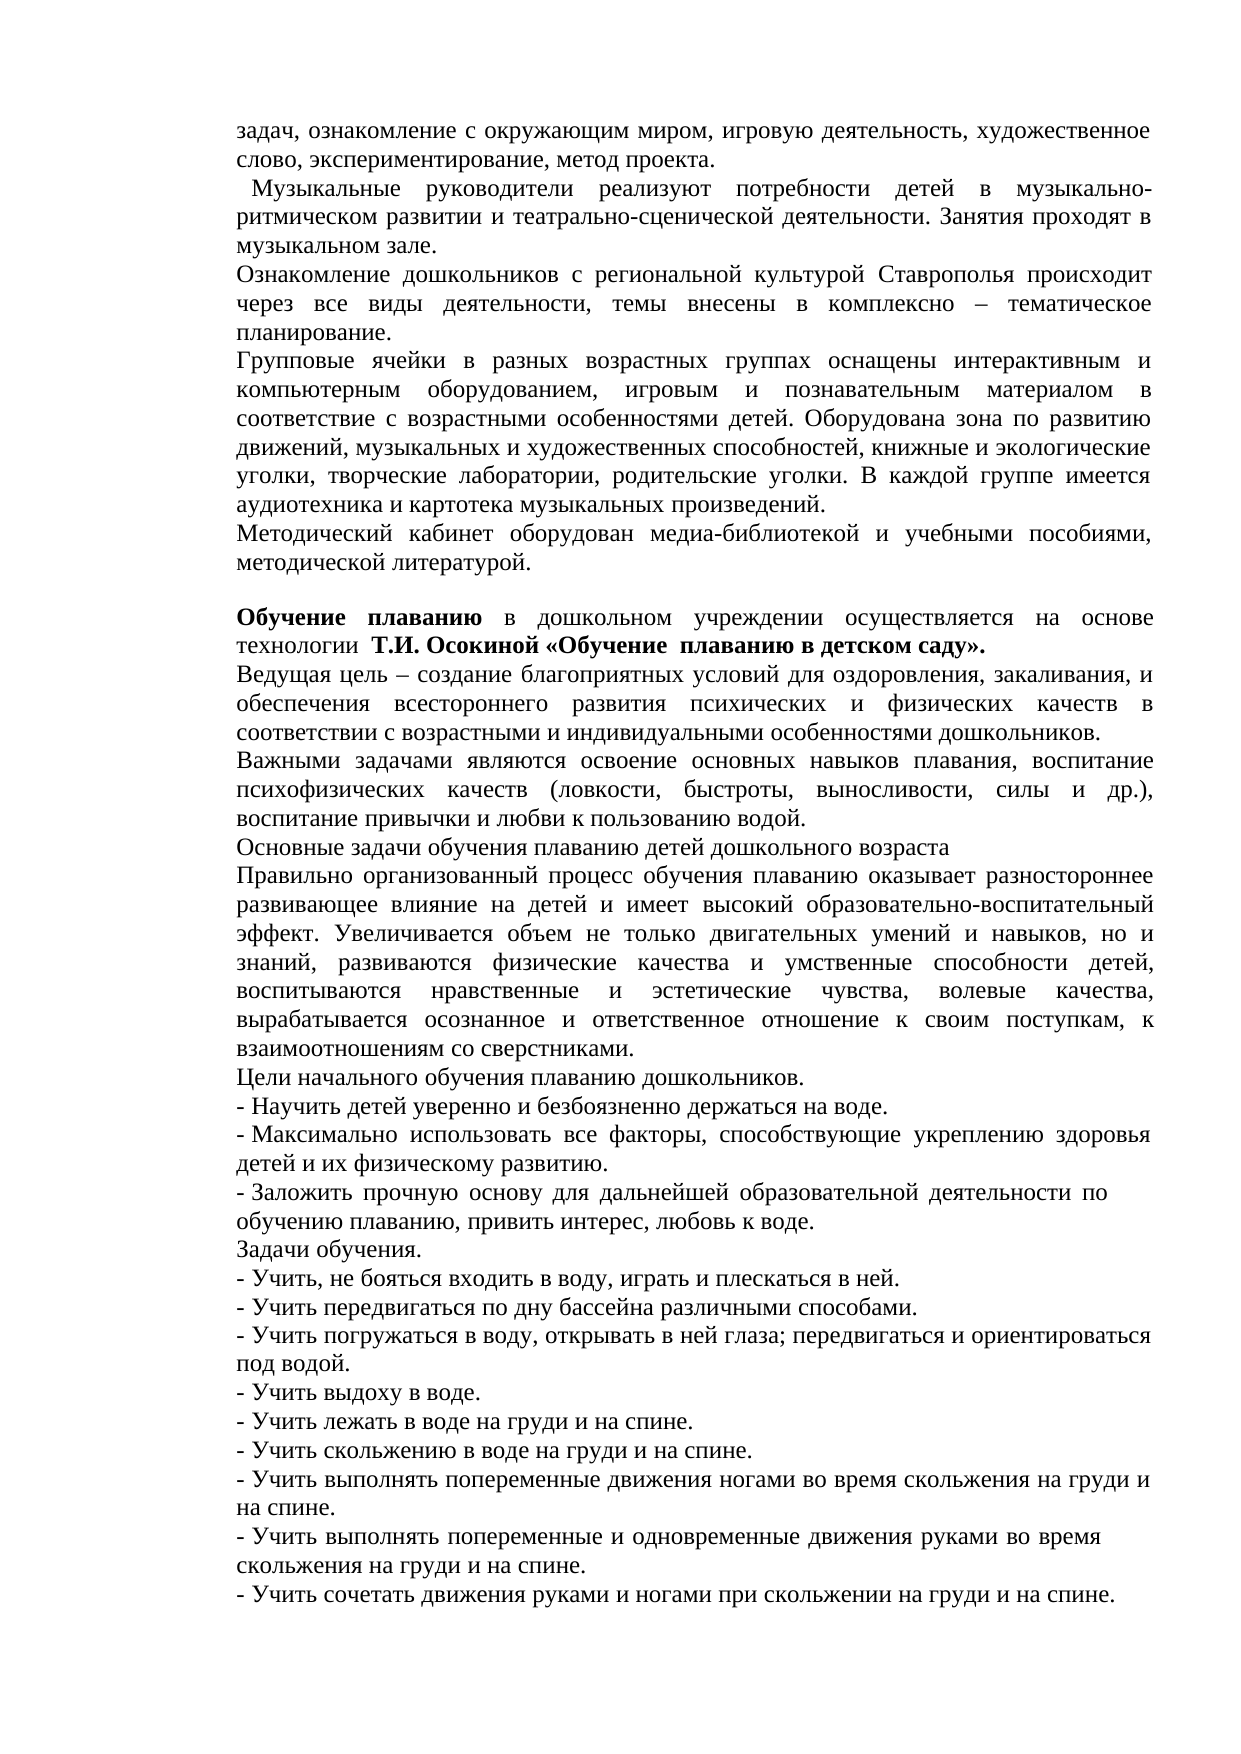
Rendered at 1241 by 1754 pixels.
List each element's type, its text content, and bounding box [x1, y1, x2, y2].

list Максимально использовать все факторы, способствующие укреплению здоровья детей и их физическому развитию. [236, 1119, 1153, 1177]
text задач, ознакомление с окружающим миром, игровую деятельность, художественное слово, экспериментирование, метод проекта. [236, 115, 1151, 173]
list Учить передвигаться по дну бассейна различными способами. [236, 1292, 1240, 1321]
list Учить лежать в воде на груди и на спине. [236, 1406, 1240, 1435]
text Основные задачи обучения плаванию детей дошкольного возраста [236, 832, 1240, 861]
list Научить детей уверенно и безбоязненно держаться на воде. [236, 1091, 1240, 1119]
text Ознакомление дошкольников с региональной культурой Ставрополья происходит через все виды деятельности, темы внесены в комплексно – тематическое планирование. [236, 259, 1152, 345]
text Обучение плаванию в дошкольном учреждении осуществляется на основе технологии Т.И. Осокиной «Обучение плаванию в детском саду». [236, 602, 1154, 659]
list Учить сочетать движения руками и ногами при скольжении на груди и на спине. [236, 1579, 1240, 1607]
list Учить выдоху в воде. [236, 1377, 1240, 1406]
text Ведущая цель – создание благоприятных условий для оздоровления, закаливания, и обеспечения всестороннего развития психических и физических качеств в соответствии с возрастными и индивидуальными особенностями дошкольников. [236, 659, 1154, 746]
text Важными задачами являются освоение основных навыков плавания, воспитание психофизических качеств (ловкости, быстроты, выносливости, силы и др.), воспитание привычки и любви к пользованию водой. [236, 746, 1154, 832]
list Учить погружаться в воду, открывать в ней глаза; передвигаться и ориентироваться под водой. [236, 1321, 1153, 1377]
text Правильно организованный процесс обучения плаванию оказывает разностороннее развивающее влияние на детей и имеет высокий образовательно-воспитательный эффект. Увеличивается объем не только двигательных умений и навыков, но и знаний, развиваются физические качества и умственные способности детей, воспитываются нравственные и эстетические чувства, волевые качества, вырабатывается осознанное и ответственное отношение к своим поступкам, к взаимоотношениям со сверстниками. [236, 861, 1154, 1062]
list Учить скольжению в воде на груди и на спине. [236, 1435, 1240, 1464]
text Музыкальные руководители реализуют потребности детей в музыкально- ритмическом развитии и театрально-сценической деятельности. Занятия проходят в музыкальном зале. [236, 173, 1152, 259]
list Учить выполнять попеременные и одновременные движения руками во время скольжения на груди и на спине. [236, 1521, 1153, 1579]
text Групповые ячейки в разных возрастных группах оснащены интерактивным и компьютерным оборудованием, игровым и познавательным материалом в соответствие с возрастными особенностями детей. Оборудована зона по развитию движений, музыкальных и художественных способностей, книжные и экологические уголки, творческие лаборатории, родительские уголки. В каждой группе имеется аудиотехника и картотека музыкальных произведений. [236, 345, 1152, 518]
list Заложить прочную основу для дальнейшей образовательной деятельности по обучению плаванию, привить интерес, любовь к воде. [236, 1177, 1153, 1234]
text Методический кабинет оборудован медиа-библиотекой и учебными пособиями, методической литературой. [236, 518, 1152, 575]
text Цели начального обучения плаванию дошкольников. [236, 1062, 1240, 1091]
list Учить выполнять попеременные движения ногами во время скольжения на груди и на спине. [236, 1464, 1153, 1521]
list Учить, не бояться входить в воду, играть и плескаться в ней. [236, 1263, 1240, 1292]
text Задачи обучения. [236, 1234, 1240, 1263]
